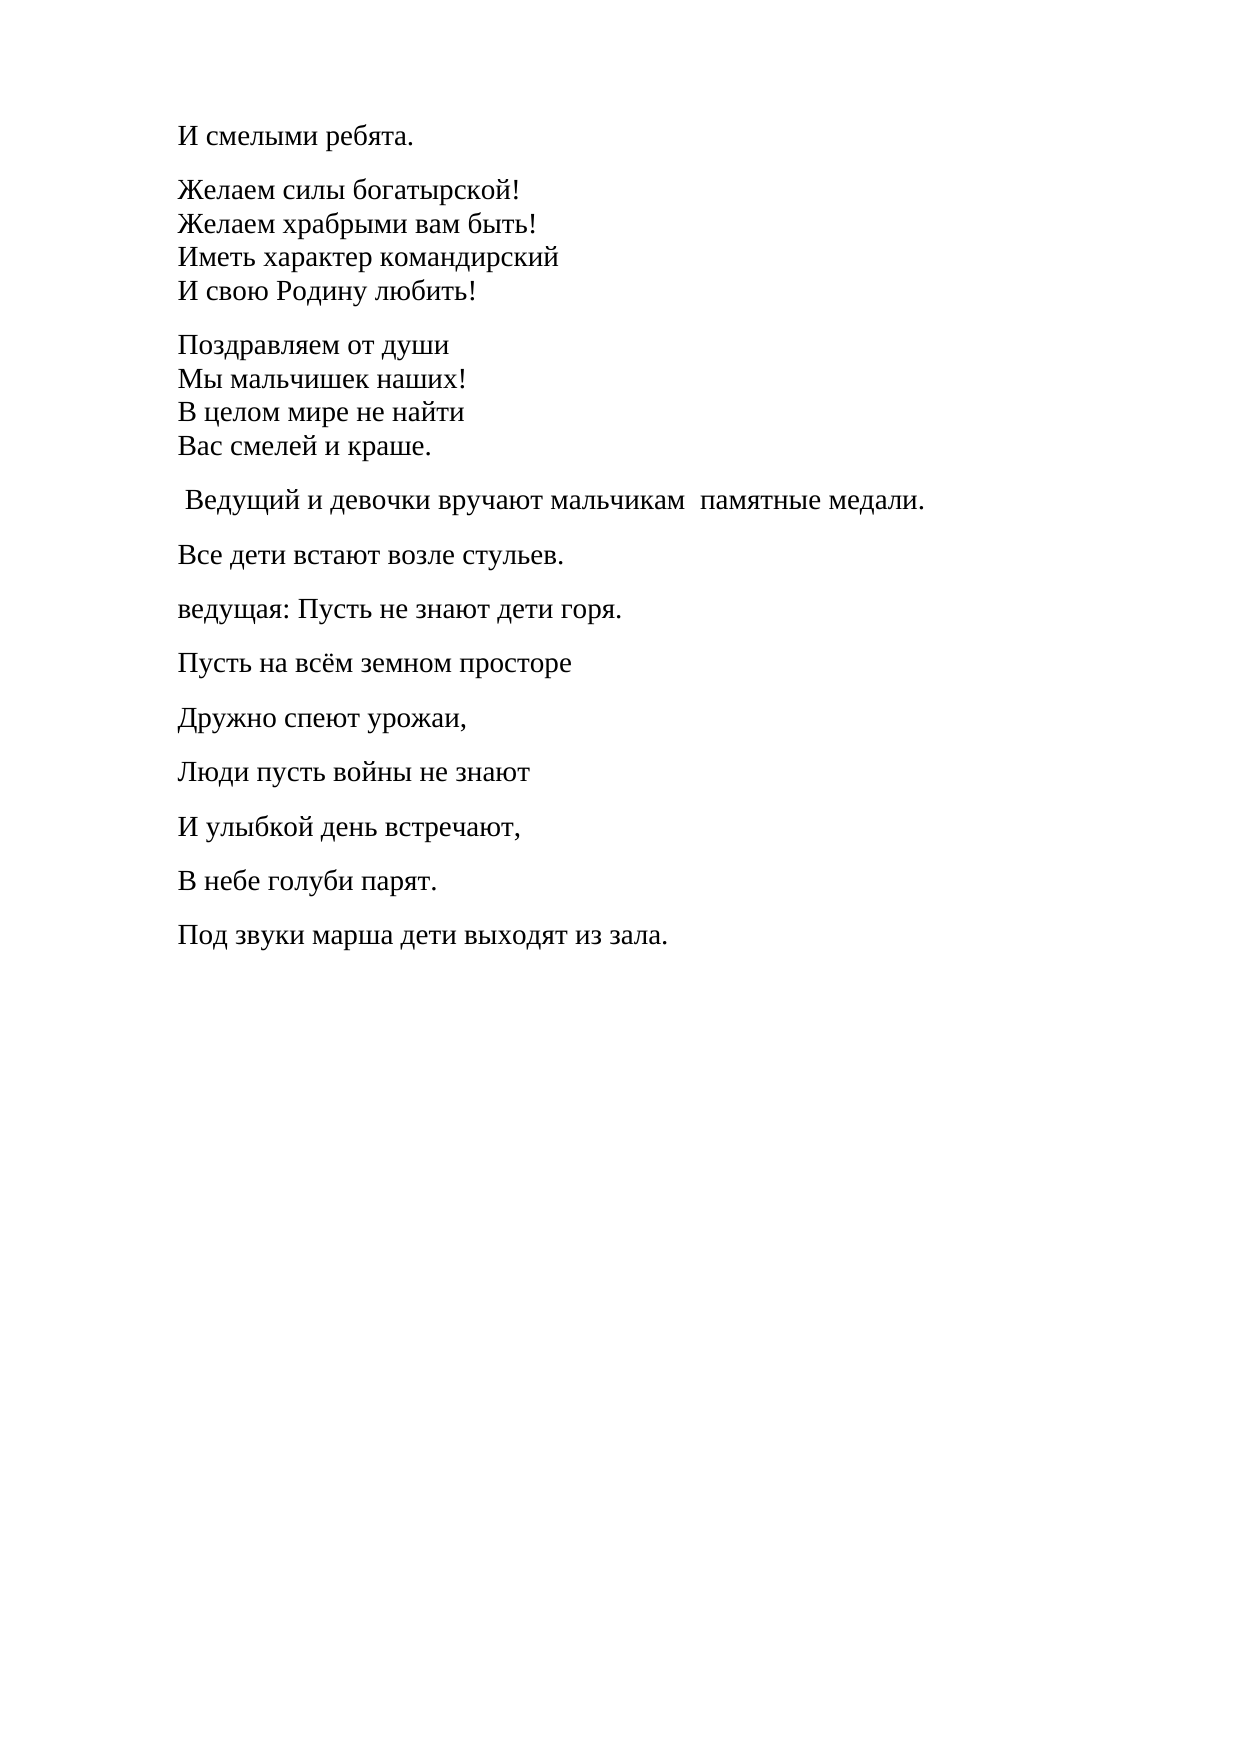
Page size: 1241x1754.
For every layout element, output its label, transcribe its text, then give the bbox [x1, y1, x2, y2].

text В небе голуби парят. [177, 863, 1152, 897]
text Пусть на всём земном просторе [177, 646, 1152, 679]
text Под звуки марша дети выходят из зала. [177, 917, 1152, 951]
text Люди пусть войны не знают [177, 754, 1152, 788]
text Дружно спеют урожаи, [177, 700, 1152, 733]
text Поздравляем от души Мы мальчишек наших! В целом мире не найти Вас смелей и краше. [177, 327, 1152, 462]
text И улыбкой день встречают, [177, 809, 1152, 842]
text Желаем силы богатырской! Желаем храбрыми вам быть! Иметь характер командирский И свою Родину любить! [177, 172, 1152, 307]
text Ведущий и девочки вручают мальчикам памятные медали. [177, 482, 1152, 516]
text Все дети встают возле стульев. [177, 537, 1152, 570]
text И смелыми ребята. [177, 118, 1152, 152]
text ведущая: Пусть не знают дети горя. [177, 591, 1152, 625]
